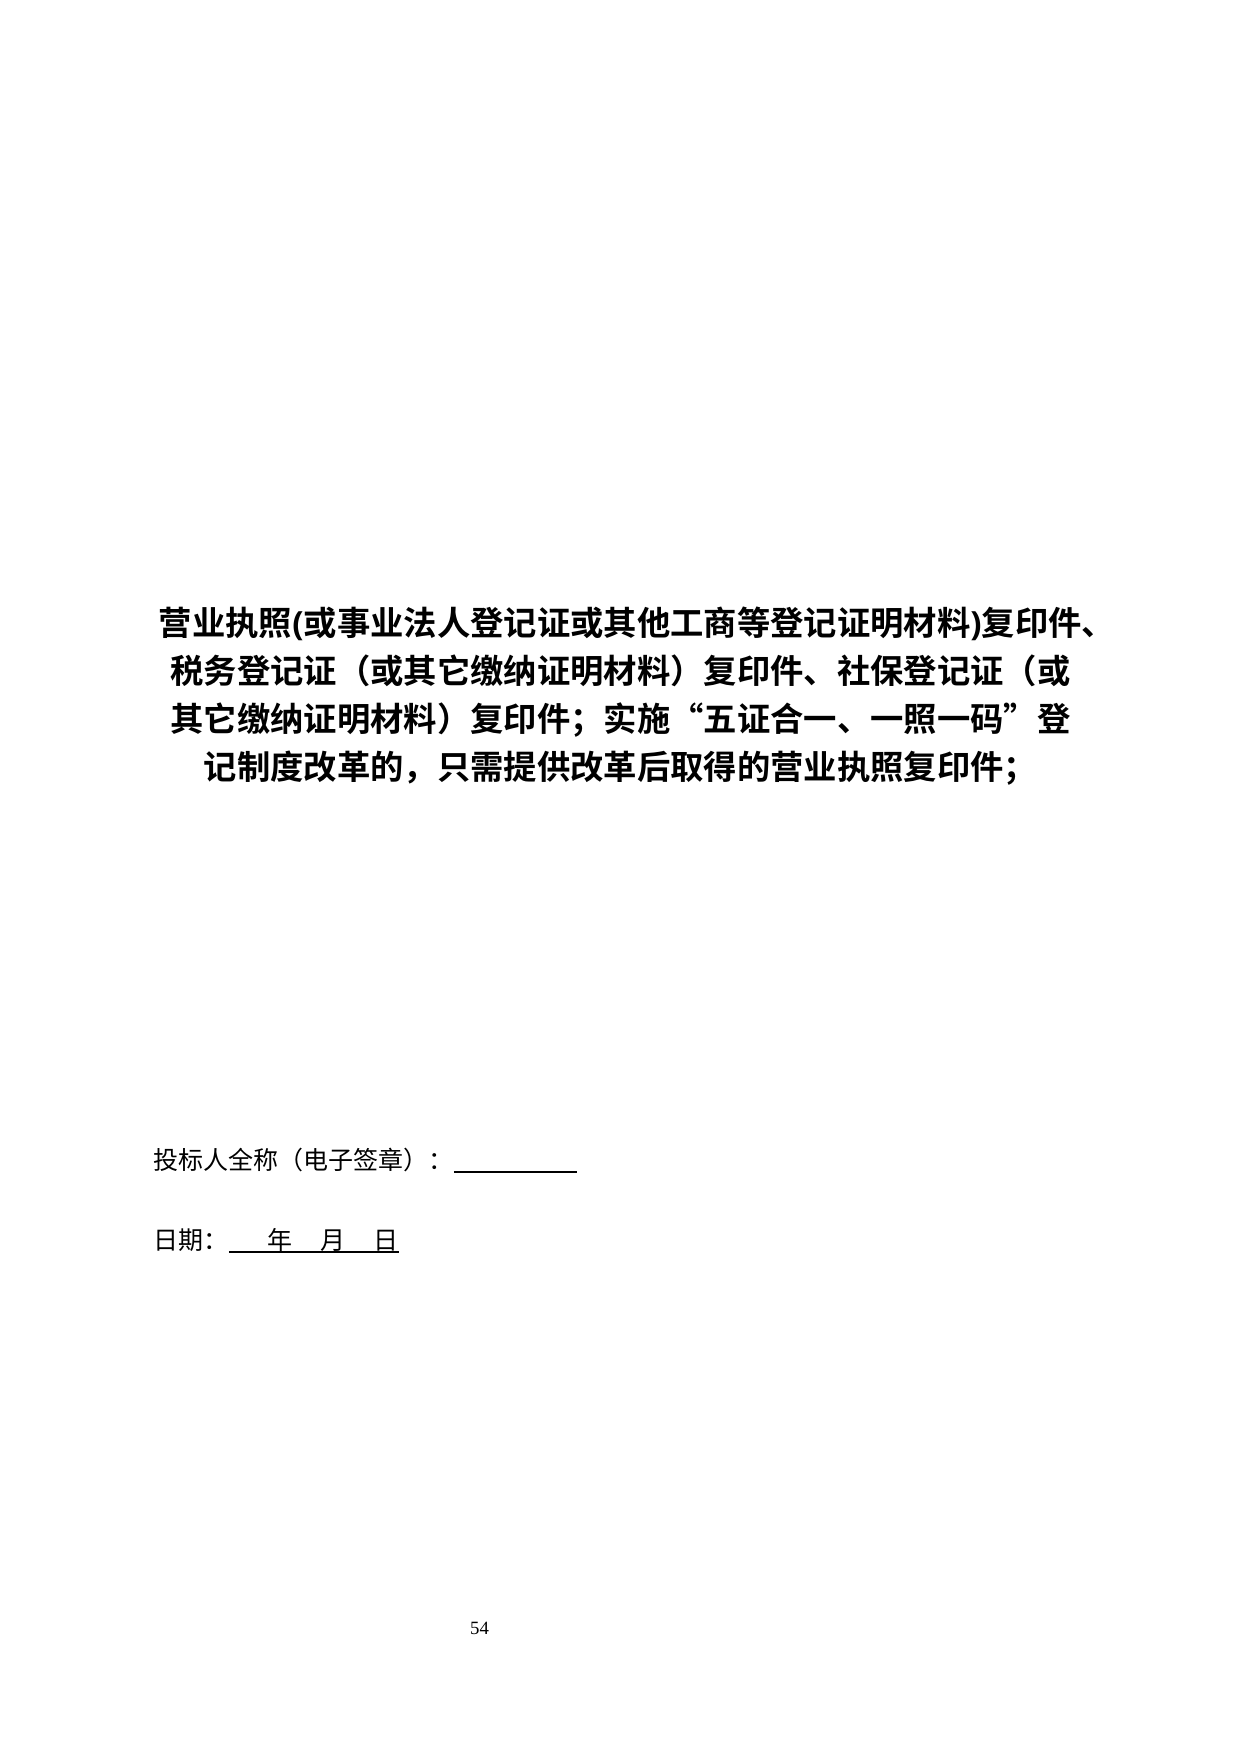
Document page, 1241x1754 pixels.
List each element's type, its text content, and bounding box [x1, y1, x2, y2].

text 投标人全称（电子签章）： [153, 1140, 1087, 1176]
text 日期： 年 月 日 [153, 1211, 1087, 1259]
text 营业执照(或事业法人登记证或其他工商等登记证明材料)复印件、税务登记证（或其它缴纳证明材料）复印件、社保登记证（或其它缴纳证明材料）复印件；实施“五证合一、一照一码”登记制度改革的，只需提供改革后取得的营业执照复印件； [153, 597, 1087, 789]
